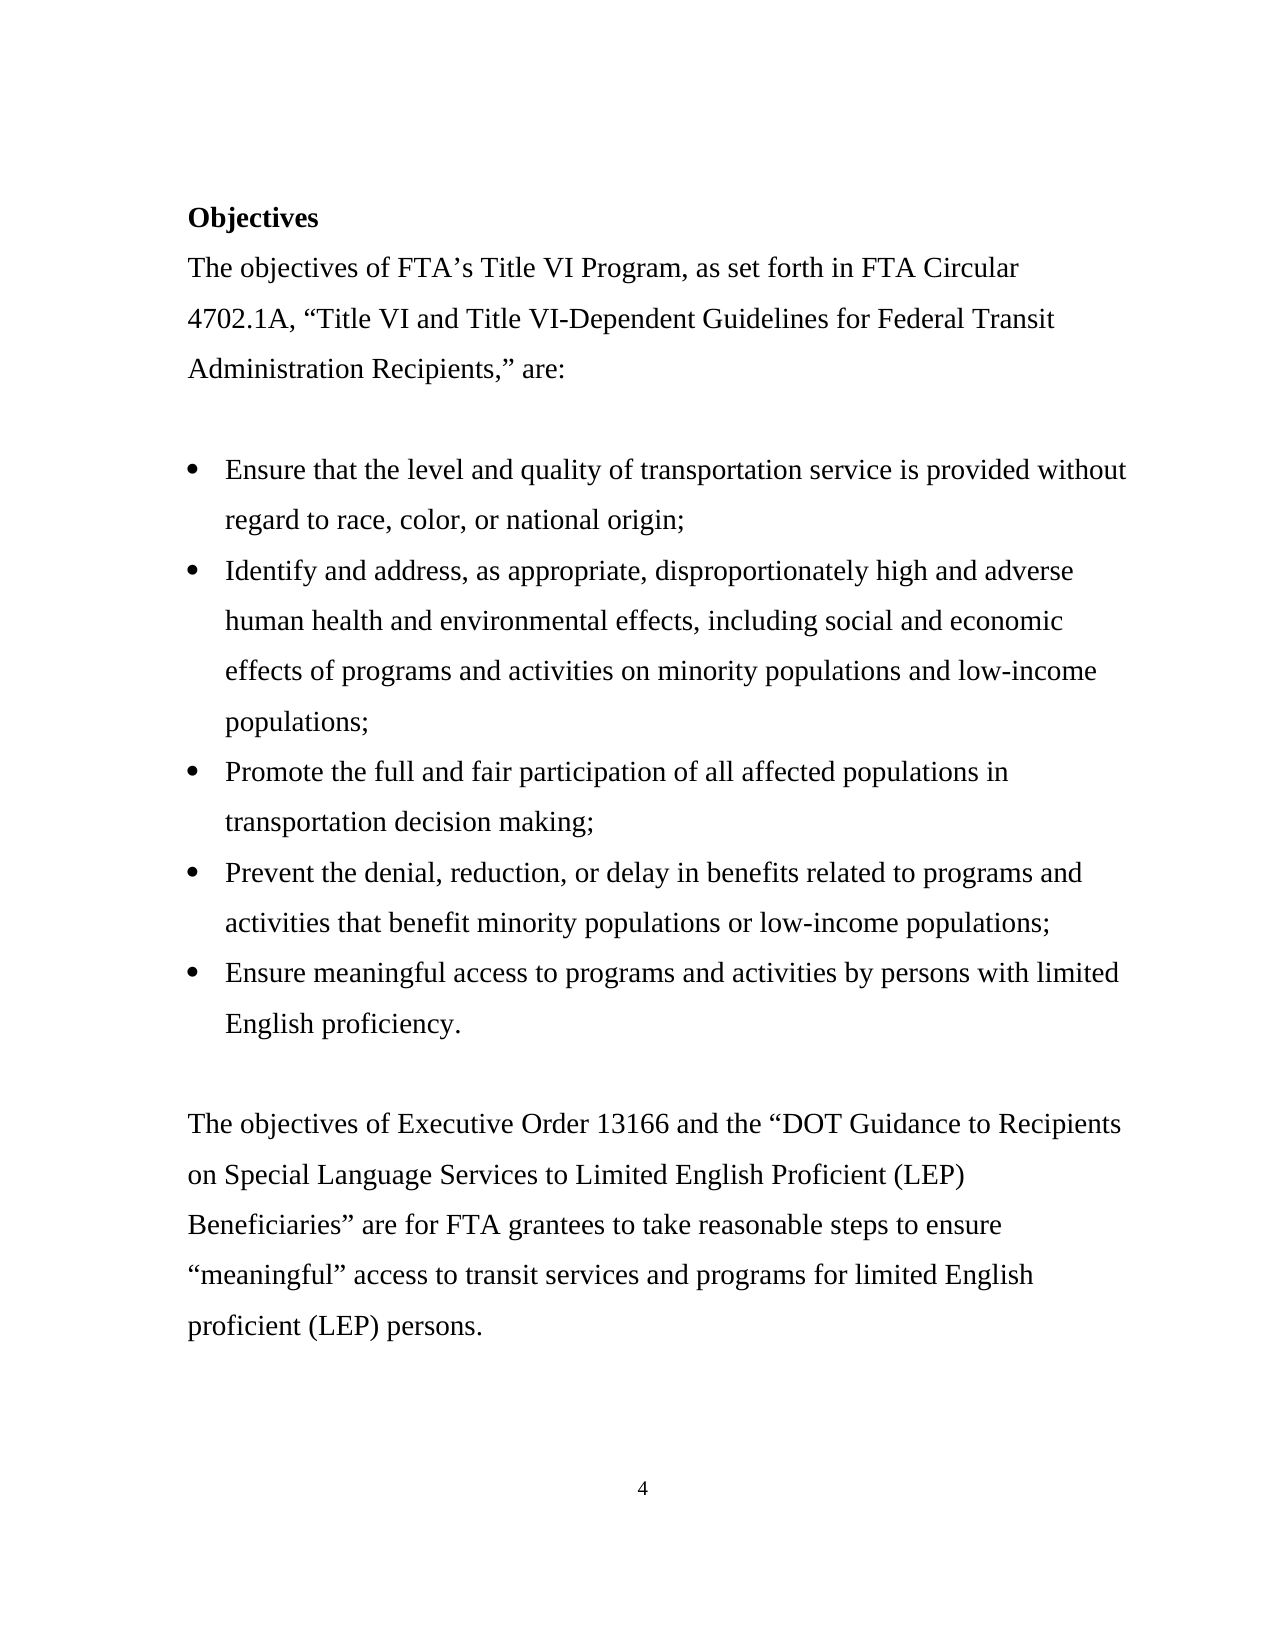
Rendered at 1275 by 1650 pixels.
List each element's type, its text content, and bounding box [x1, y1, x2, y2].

text The objectives of Executive Order 13166 and the “DOT Guidance to Recipients on Special Language Services to Limited English Proficient (LEP) Beneficiaries” are for FTA grantees to take reasonable steps to ensure “meaningful” access to transit services and programs for limited English proficient (LEP) persons. [187, 1106, 1134, 1341]
list Prevent the denial, reduction, or delay in benefits related to programs and activities that benefit minority populations or low-income populations; [187, 855, 1134, 939]
text The objectives of FTA’s Title VI Program, as set forth in FTA Circular 4702.1A, “Title VI and Title VI-Dependent Guidelines for Federal Transit Administration Recipients,” are: [187, 251, 1134, 385]
list Ensure meaningful access to programs and activities by persons with limited English proficiency. [187, 955, 1134, 1039]
list Promote the full and fair participation of all affected populations in transportation decision making; [187, 754, 1134, 838]
list Identify and address, as appropriate, disproportionately high and adverse human health and environmental effects, including social and economic effects of programs and activities on minority populations and low-income populations; [187, 553, 1134, 737]
list Ensure that the level and quality of transportation service is provided without regard to race, color, or national origin; [187, 452, 1134, 536]
subtitle Objectives [187, 200, 1134, 234]
